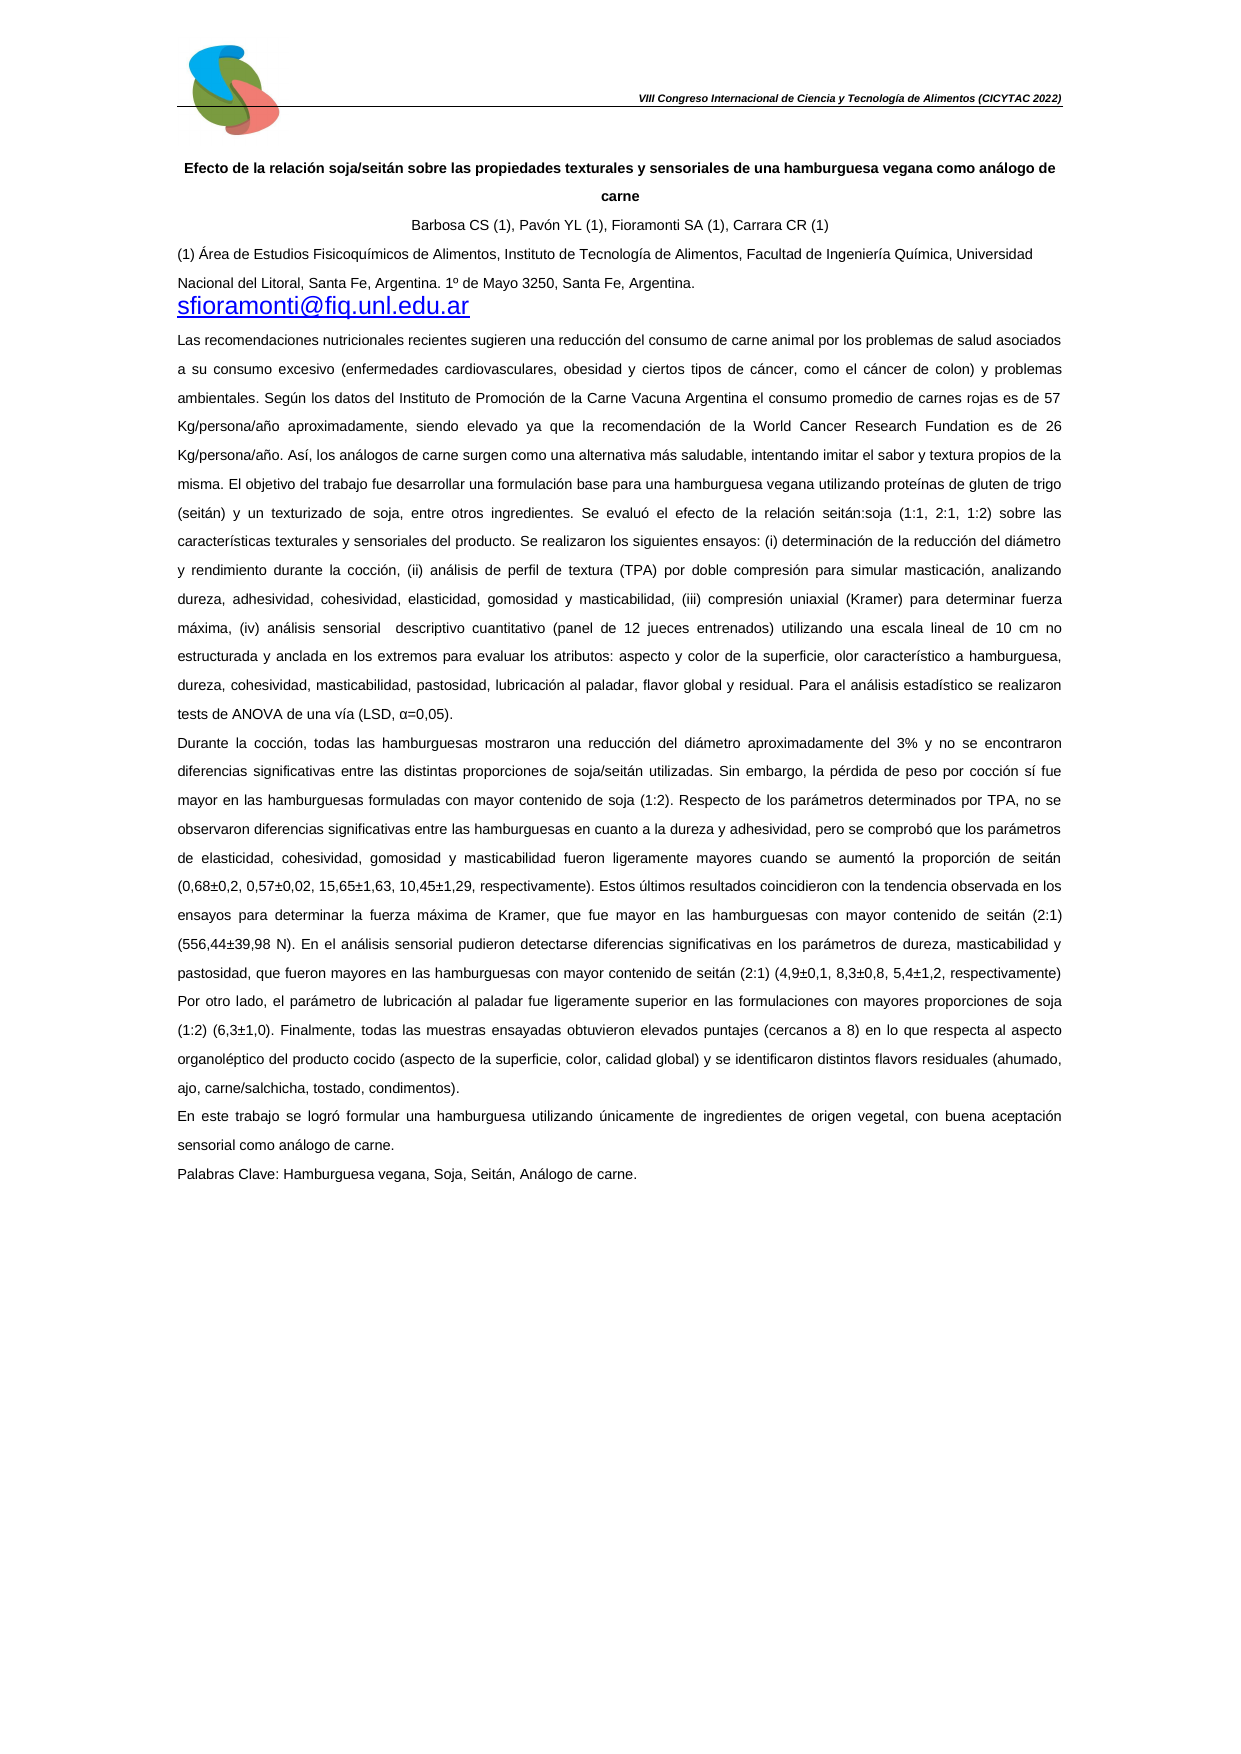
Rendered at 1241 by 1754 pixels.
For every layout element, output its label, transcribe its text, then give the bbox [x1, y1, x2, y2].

text En este trabajo se logró formular una hamburguesa utilizando únicamente de ingredientes de origen vegetal, con buena aceptación sensorial como análogo de carne. [177, 1096, 1063, 1154]
text Efecto de la relación soja/seitán sobre las propiedades texturales y sensoriales de una hamburguesa vegana como análogo de carne [177, 147, 1063, 205]
text Barbosa CS (1), Pavón YL (1), Fioramonti SA (1), Carrara CR (1) [177, 205, 1063, 234]
text sfioramonti@fiq.unl.edu.ar [177, 291, 1063, 320]
text Durante la cocción, todas las hamburguesas mostraron una reducción del diámetro aproximadamente del 3% y no se encontraron diferencias significativas entre las distintas proporciones de soja/seitán utilizadas. Sin embargo, la pérdida de peso por cocción sí fue mayor en las hamburguesas formuladas con mayor contenido de soja (1:2). Respecto de los parámetros determinados por TPA, no se observaron diferencias significativas entre las hamburguesas en cuanto a la dureza y adhesividad, pero se comprobó que los parámetros de elasticidad, cohesividad, gomosidad y masticabilidad fueron ligeramente mayores cuando se aumentó la proporción de seitán (0,68±0,2, 0,57±0,02, 15,65±1,63, 10,45±1,29, respectivamente). Estos últimos resultados coincidieron con la tendencia observada en los ensayos para determinar la fuerza máxima de Kramer, que fue mayor en las hamburguesas con mayor contenido de seitán (2:1) (556,44±39,98 N). En el análisis sensorial pudieron detectarse diferencias significativas en los parámetros de dureza, masticabilidad y pastosidad, que fueron mayores en las hamburguesas con mayor contenido de seitán (2:1) (4,9±0,1, 8,3±0,8, 5,4±1,2, respectivamente) Por otro lado, el parámetro de lubricación al paladar fue ligeramente superior en las formulaciones con mayores proporciones de soja (1:2) (6,3±1,0). Finalmente, todas las muestras ensayadas obtuvieron elevados puntajes (cercanos a 8) en lo que respecta al aspecto organoléptico del producto cocido (aspecto de la superficie, color, calidad global) y se identificaron distintos flavors residuales (ahumado, ajo, carne/salchicha, tostado, condimentos). [177, 722, 1063, 1096]
text Palabras Clave: Hamburguesa vegana, Soja, Seitán, Análogo de carne. [177, 1154, 1063, 1182]
text (1) Área de Estudios Fisicoquímicos de Alimentos, Instituto de Tecnología de Alimentos, Facultad de Ingeniería Química, Universidad Nacional del Litoral, Santa Fe, Argentina. 1º de Mayo 3250, Santa Fe, Argentina. [177, 234, 1063, 291]
picture [178, 107, 289, 146]
text Las recomendaciones nutricionales recientes sugieren una reducción del consumo de carne animal por los problemas de salud asociados a su consumo excesivo (enfermedades cardiovasculares, obesidad y ciertos tipos de cáncer, como el cáncer de colon) y problemas ambientales. Según los datos del Instituto de Promoción de la Carne Vacuna Argentina el consumo promedio de carnes rojas es de 57 Kg/persona/año aproximadamente, siendo elevado ya que la recomendación de la World Cancer Research Fundation es de 26 Kg/persona/año. Así, los análogos de carne surgen como una alternativa más saludable, intentando imitar el sabor y textura propios de la misma. El objetivo del trabajo fue desarrollar una formulación base para una hamburguesa vegana utilizando proteínas de gluten de trigo (seitán) y un texturizado de soja, entre otros ingredientes. Se evaluó el efecto de la relación seitán:soja (1:1, 2:1, 1:2) sobre las características texturales y sensoriales del producto. Se realizaron los siguientes ensayos: (i) determinación de la reducción del diámetro y rendimiento durante la cocción, (ii) análisis de perfil de textura (TPA) por doble compresión para simular masticación, analizando dureza, adhesividad, cohesividad, elasticidad, gomosidad y masticabilidad, (iii) compresión uniaxial (Kramer) para determinar fuerza máxima, (iv) análisis sensorial descriptivo cuantitativo (panel de 12 jueces entrenados) utilizando una escala lineal de 10 cm no estructurada y anclada en los extremos para evaluar los atributos: aspecto y color de la superficie, olor característico a hamburguesa, dureza, cohesividad, masticabilidad, pastosidad, lubricación al paladar, flavor global y residual. Para el análisis estadístico se realizaron tests de ANOVA de una vía (LSD, α=0,05). [177, 320, 1063, 722]
picture [178, 37, 289, 106]
